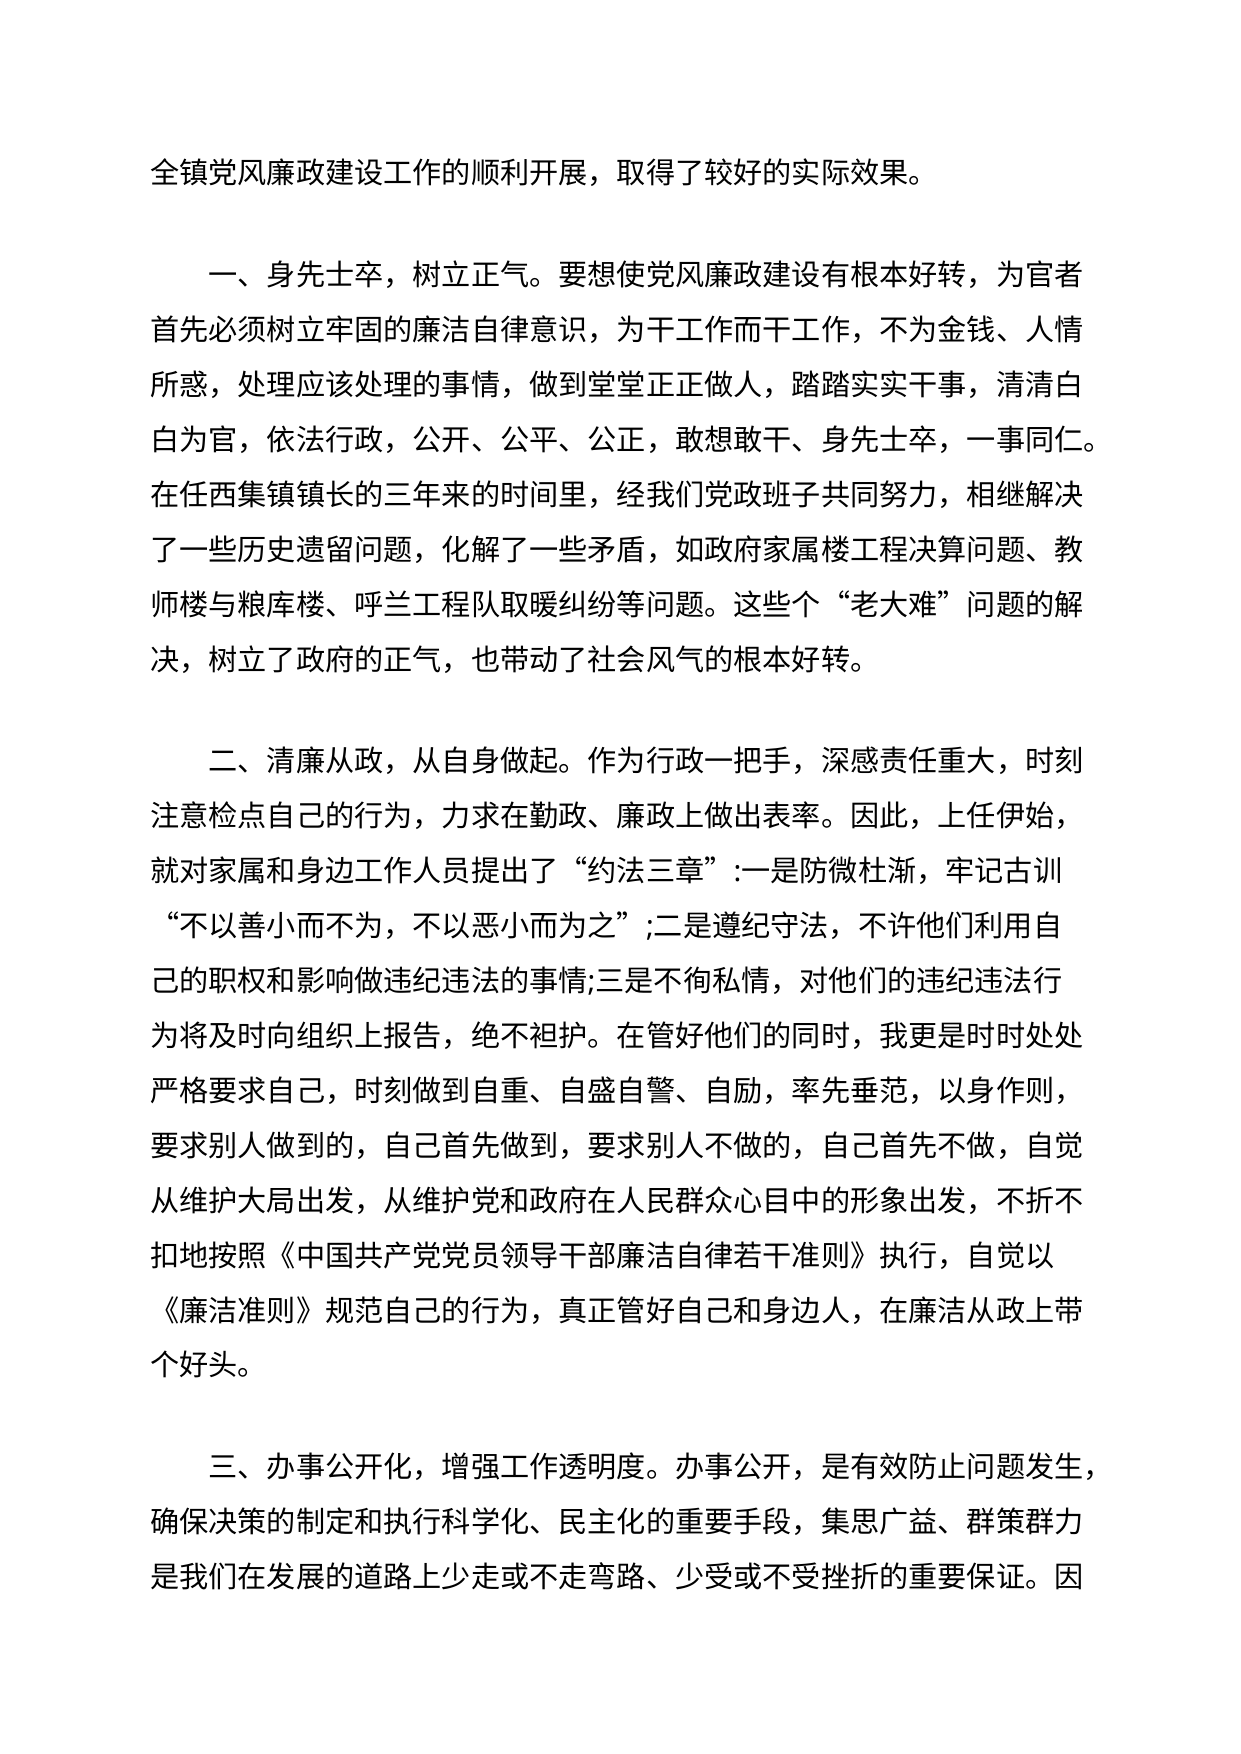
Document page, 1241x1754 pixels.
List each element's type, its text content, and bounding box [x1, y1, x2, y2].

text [150, 150, 1090, 192]
text 一、身先士卒，树立正气。要想使党风廉政建设有根本好转，为官者首先必须树立牢固的廉洁自律意识，为干工作而干工作，不为金钱、人情所惑，处理应该处理的事情，做到堂堂正正做人，踏踏实实干事，清清白白为官，依法行政，公开、公平、公正，敢想敢干、身先士卒，一事同仁。在任西集镇镇长的三年来的时间里，经我们党政班子共同努力，相继解决了一些历史遗留问题，化解了一些矛盾，如政府家属楼工程决算问题、教师楼与粮库楼、呼兰工程队取暖纠纷等问题。这些个“老大难”问题的解决，树立了政府的正气，也带动了社会风气的根本好转。 [150, 252, 1090, 678]
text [150, 1444, 1090, 1596]
text 二、清廉从政，从自身做起。作为行政一把手，深感责任重大，时刻注意检点自己的行为，力求在勤政、廉政上做出表率。因此，上任伊始，就对家属和身边工作人员提出了“约法三章”:一是防微杜渐，牢记古训“不以善小而不为，不以恶小而为之”;二是遵纪守法，不许他们利用自己的职权和影响做违纪违法的事情;三是不徇私情，对他们的违纪违法行为将及时向组织上报告，绝不袒护。在管好他们的同时，我更是时时处处严格要求自己，时刻做到自重、自盛自警、自励，率先垂范，以身作则，要求别人做到的，自己首先做到，要求别人不做的，自己首先不做，自觉从维护大局出发，从维护党和政府在人民群众心目中的形象出发，不折不扣地按照《中国共产党党员领导干部廉洁自律若干准则》执行，自觉以《廉洁准则》规范自己的行为，真正管好自己和身边人，在廉洁从政上带个好头。 [150, 738, 1090, 1384]
